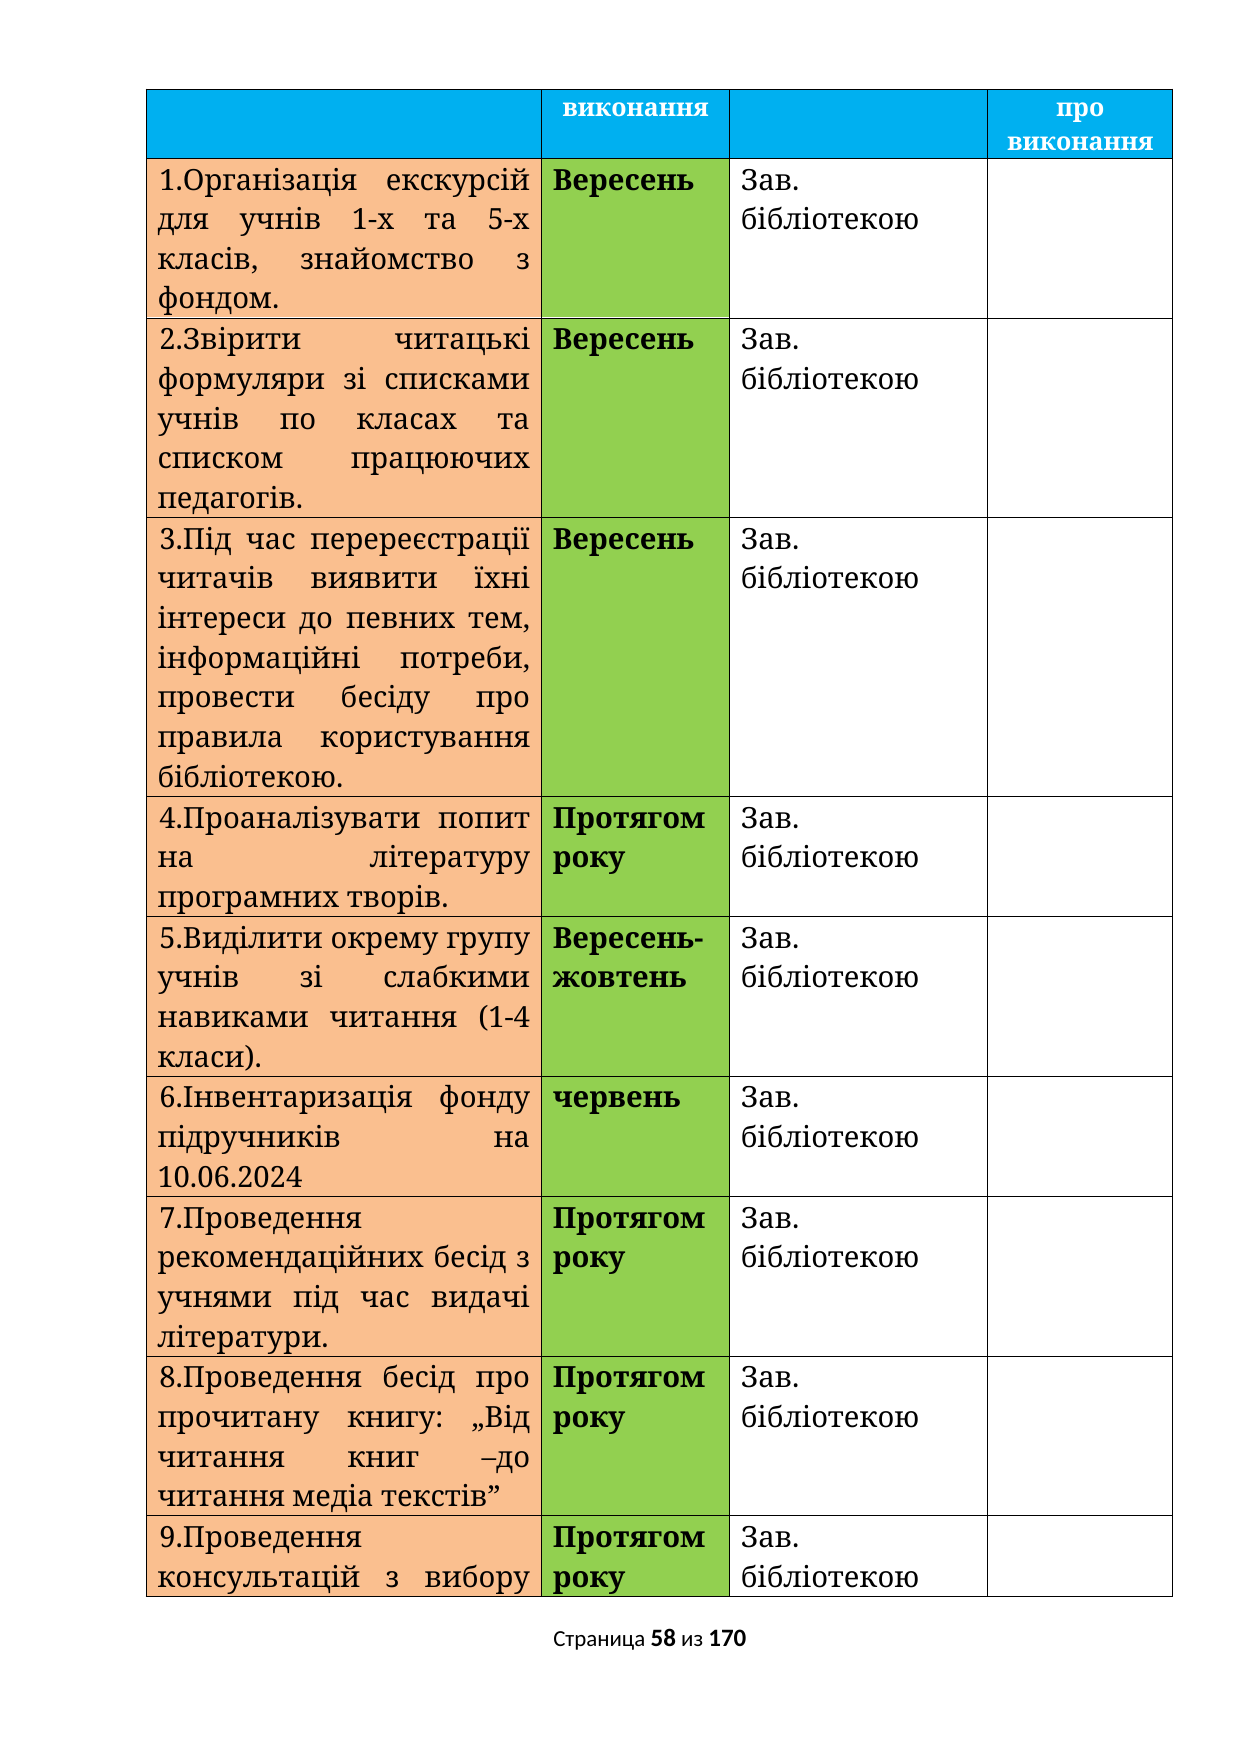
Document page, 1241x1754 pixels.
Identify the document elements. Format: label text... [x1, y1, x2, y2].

table_cell Вересень [542, 319, 729, 517]
table_cell [988, 797, 1172, 916]
table_cell [988, 159, 1172, 317]
table_cell Вересень-жовтень [542, 917, 729, 1076]
table_cell 5.Виділити окрему групу учнів зі слабкими навиками читання (1-4 класи). [147, 917, 541, 1076]
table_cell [147, 1516, 541, 1596]
table_header Відповідальний [730, 90, 987, 158]
table_cell 3.Під час перереєстрації читачів виявити їхні інтереси до певних тем, інформаційні потреби, провести бесіду про правила користування бібліотекою. [147, 518, 541, 796]
table_cell Зав. бібліотекою [730, 797, 987, 916]
table_cell Протягом року [542, 797, 729, 916]
table_cell Зав. бібліотекою [730, 518, 987, 796]
table_cell Протягом року [542, 1516, 729, 1596]
table_cell Зав. бібліотекою [730, 917, 987, 1076]
table_cell червень [542, 1077, 729, 1196]
table_cell [988, 917, 1172, 1076]
table_cell 1.Організація екскурсій для учнів 1-х та 5-х класів, знайомство з фондом. [147, 159, 541, 317]
table_cell 7.Проведення рекомендаційних бесід з учнями під час видачі літератури. [147, 1197, 541, 1356]
table_cell 6.Інвентаризація фонду підручників на 10.06.2024 [147, 1077, 541, 1196]
table_cell Зав. бібліотекою [730, 1197, 987, 1356]
table_cell 8.Проведення бесід про прочитану книгу: „Від читання книг –до читання медіа текстів” [147, 1357, 541, 1515]
table_cell [988, 1197, 1172, 1356]
table_cell Вересень [542, 159, 729, 317]
table_cell 4.Проаналізувати попит на літературу програмних творів. [147, 797, 541, 916]
table_cell 2.Звірити читацькі формуляри зі списками учнів по класах та списком працюючих педагогів. [147, 319, 541, 517]
table_cell [988, 1077, 1172, 1196]
table_cell [988, 319, 1172, 517]
table_cell Зав. бібліотекою [730, 1077, 987, 1196]
table_header Термін виконання [542, 90, 729, 158]
table_cell Зав. бібліотекою [730, 1516, 987, 1596]
table_cell Зав. бібліотекою [730, 319, 987, 517]
table_cell Зав. бібліотекою [730, 1357, 987, 1515]
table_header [988, 90, 1172, 158]
table_cell [988, 1516, 1172, 1596]
table_cell Протягом року [542, 1357, 729, 1515]
table_cell Протягом року [542, 1197, 729, 1356]
table_cell [988, 1357, 1172, 1515]
table_cell Зав. бібліотекою [730, 159, 987, 317]
table_cell [988, 518, 1172, 796]
table_cell Вересень [542, 518, 729, 796]
table_header Заходи [147, 90, 541, 158]
